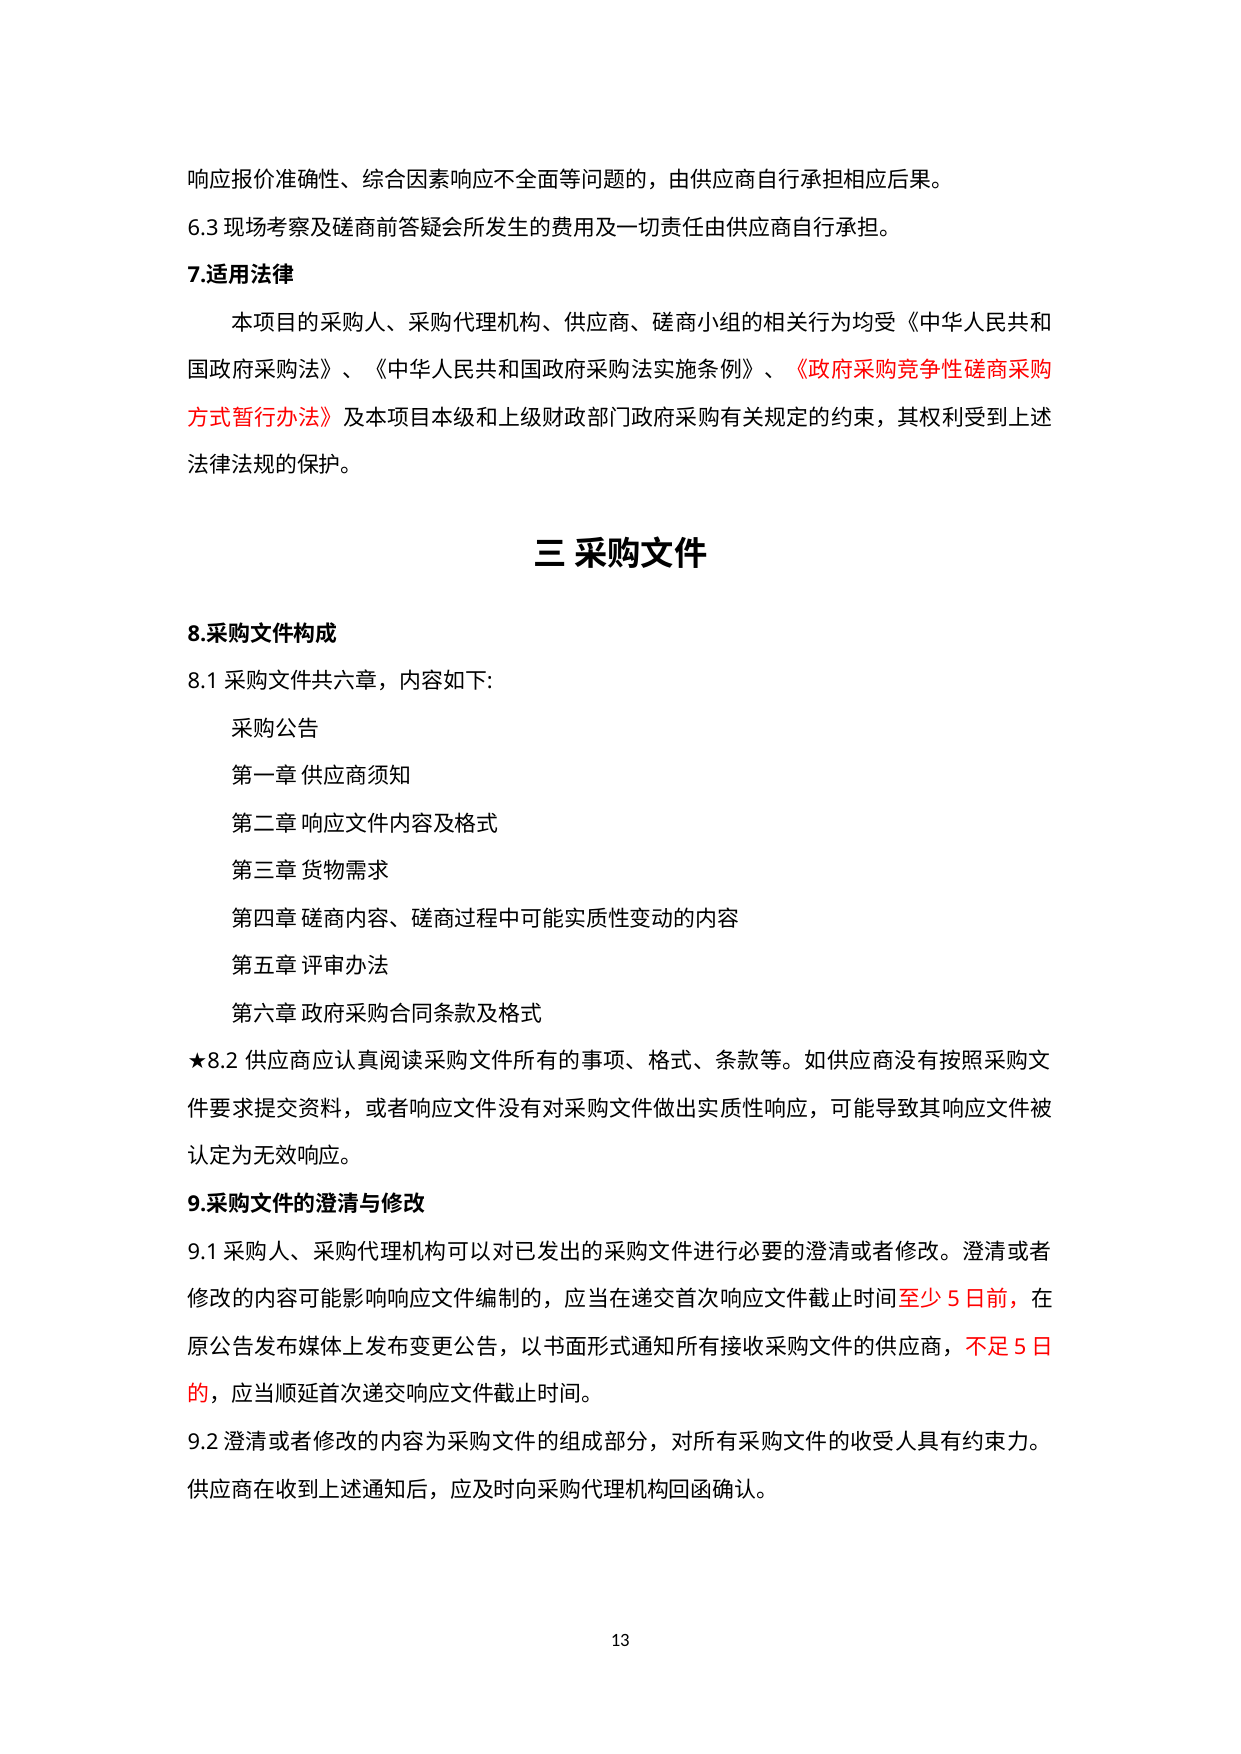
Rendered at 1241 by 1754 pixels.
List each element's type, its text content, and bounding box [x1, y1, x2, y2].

text 6.3现场考察及磋商前答疑会所发生的费用及一切责任由供应商自行承担。 [187, 209, 1053, 241]
text 8.1 采购文件共六章，内容如下: [187, 663, 1053, 695]
subtitle 三 采购文件 [187, 527, 1053, 575]
text 第二章 响应文件内容及格式 [187, 806, 1053, 838]
text 9.采购文件的澄清与修改 9.1采购人、采购代理机构可以对已发出的采购文件进行必要的澄清或者修改。澄清或者修改的内容可能影响响应文件编制的，应当在递交首次响应文件截止时间至少5日前，在原公告发布媒体上发布变更公告，以书面形式通知所有接收采购文件的供应商，不足5日的，应当顺延首次递交响应文件截止时间。 [187, 1186, 1053, 1408]
text 本项目的采购人、采购代理机构、供应商、磋商小组的相关行为均受《中华人民共和国政府采购法》、《中华人民共和国政府采购法实施条例》、《政府采购竞争性磋商采购方式暂行办法》及本项目本级和上级财政部门政府采购有关规定的约束，其权利受到上述法律法规的保护。 [187, 305, 1053, 479]
text 9.2澄清或者修改的内容为采购文件的组成部分，对所有采购文件的收受人具有约束力。供应商在收到上述通知后，应及时向采购代理机构回函确认。 [187, 1424, 1053, 1503]
text 第一章 供应商须知 [187, 758, 1053, 790]
text 第六章 政府采购合同条款及格式 [187, 996, 1053, 1028]
text 采购公告 [187, 711, 1053, 743]
text ★8.2 供应商应认真阅读采购文件所有的事项、格式、条款等。如供应商没有按照采购文件要求提交资料，或者响应文件没有对采购文件做出实质性响应，可能导致其响应文件被认定为无效响应。 [187, 1043, 1053, 1170]
text 7.适用法律 [187, 257, 1053, 289]
text 第三章 货物需求 [187, 853, 1053, 885]
text 第四章 磋商内容、磋商过程中可能实质性变动的内容 [187, 901, 1053, 933]
text 8.采购文件构成 [187, 616, 1053, 647]
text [187, 162, 1053, 194]
text 第五章 评审办法 [187, 948, 1053, 980]
